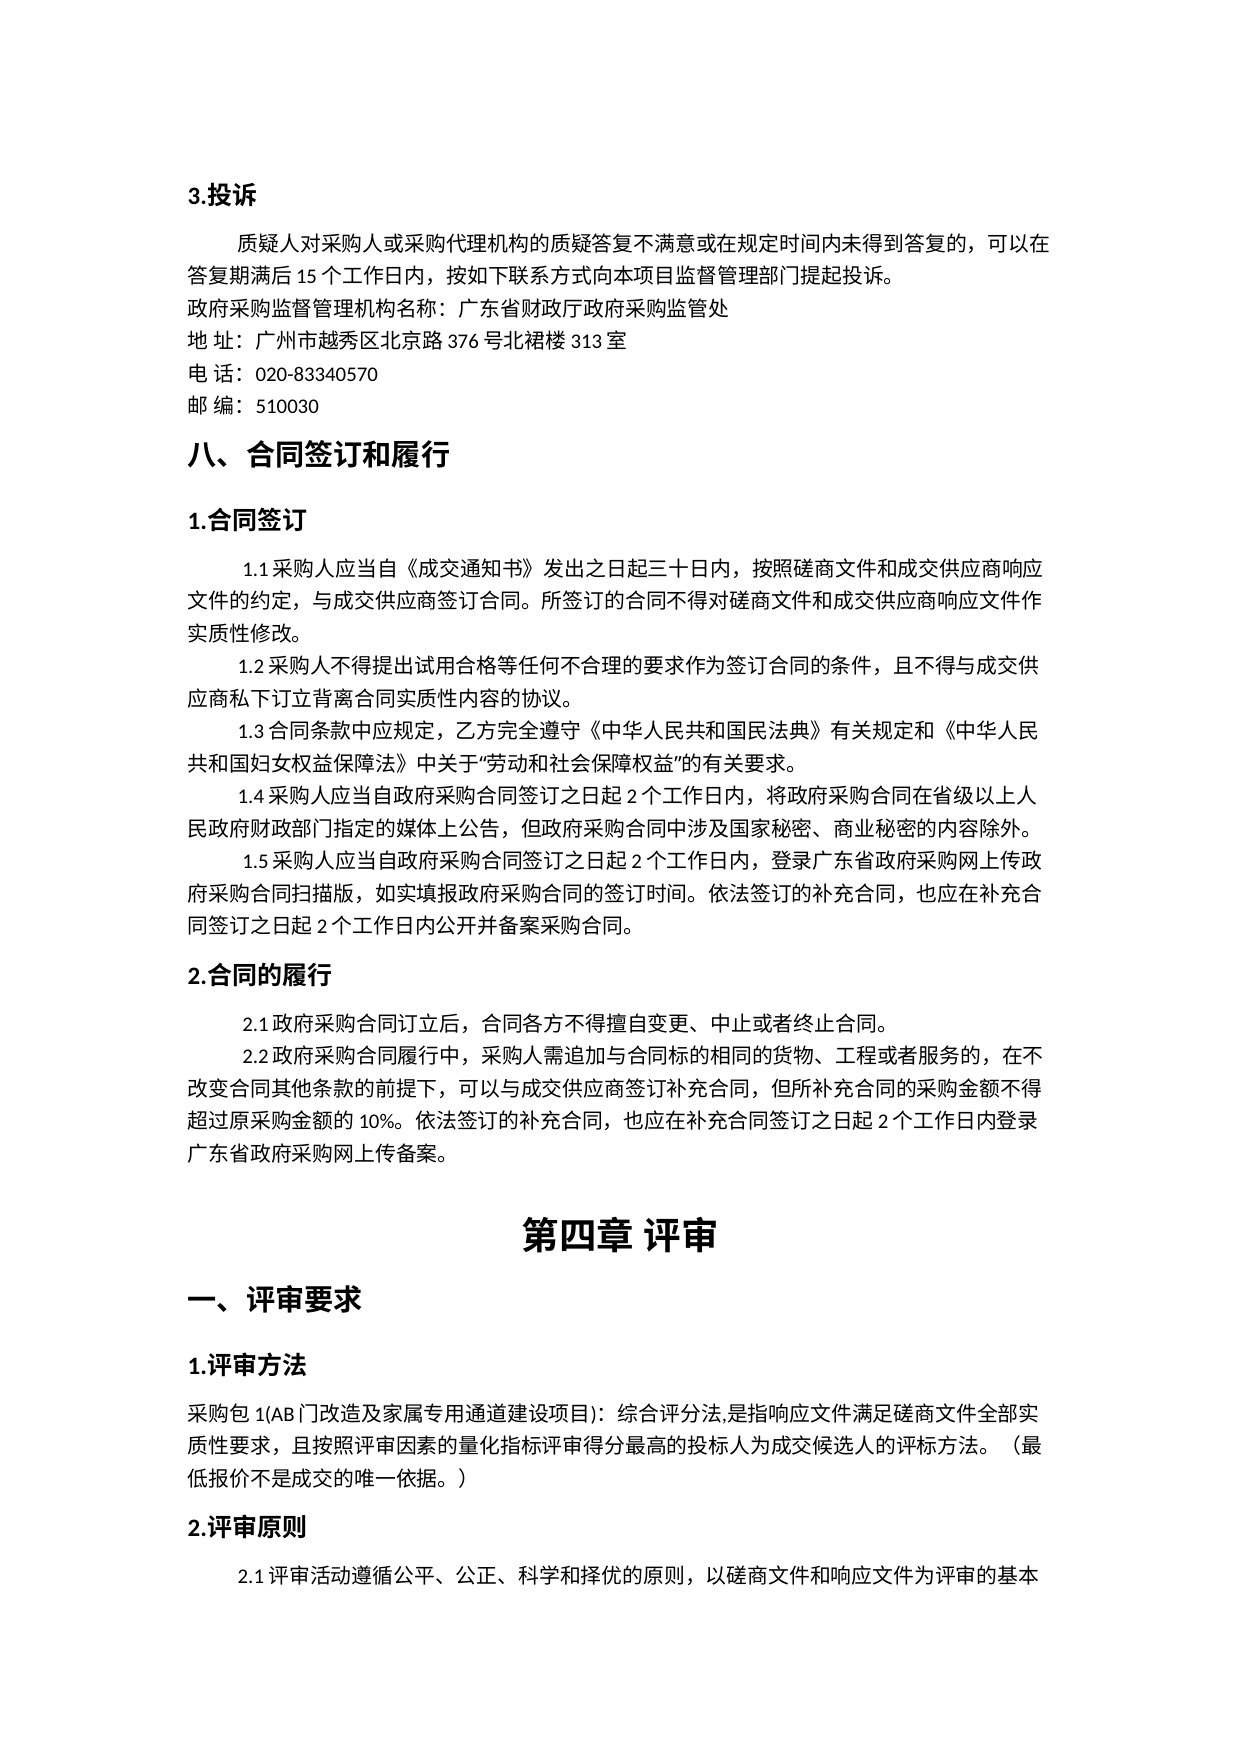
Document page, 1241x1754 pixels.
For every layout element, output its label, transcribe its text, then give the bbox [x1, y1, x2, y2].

text 1.2采购人不得提出试用合格等任何不合理的要求作为签订合同的条件，且不得与成交供应商私下订立背离合同实质性内容的协议。 [187, 649, 1053, 714]
text 2.合同的履行 [187, 942, 1053, 1007]
text 第四章 评审 [187, 1202, 1053, 1267]
text 2.2政府采购合同履行中，采购人需追加与合同标的相同的货物、工程或者服务的，在不改变合同其他条款的前提下，可以与成交供应商签订补充合同，但所补充合同的采购金额不得超过原采购金额的10%。依法签订的补充合同，也应在补充合同签订之日起2个工作日内登录广东省政府采购网上传备案。 [187, 1039, 1053, 1169]
text 2.评审原则 [187, 1494, 1053, 1559]
text 2.1政府采购合同订立后，合同各方不得擅自变更、中止或者终止合同。 [187, 1007, 1053, 1039]
text 1.合同签订 [187, 487, 1053, 552]
text 一、评审要求 [187, 1267, 1053, 1332]
text 1.1采购人应当自《成交通知书》发出之日起三十日内，按照磋商文件和成交供应商响应文件的约定，与成交供应商签订合同。所签订的合同不得对磋商文件和成交供应商响应文件作实质性修改。 [187, 552, 1053, 649]
text 质疑人对采购人或采购代理机构的质疑答复不满意或在规定时间内未得到答复的，可以在答复期满后15个工作日内，按如下联系方式向本项目监督管理部门提起投诉。 [187, 227, 1053, 292]
text 电 话：020-83340570 [187, 357, 1053, 389]
text 3.投诉 [187, 162, 1053, 227]
text 政府采购监督管理机构名称：广东省财政厅政府采购监管处 [187, 292, 1053, 324]
text 采购包1(AB门改造及家属专用通道建设项目)：综合评分法,是指响应文件满足磋商文件全部实质性要求，且按照评审因素的量化指标评审得分最高的投标人为成交候选人的评标方法。（最低报价不是成交的唯一依据。） [187, 1397, 1053, 1494]
text 1.评审方法 [187, 1332, 1053, 1397]
text 邮 编：510030 [187, 389, 1053, 422]
text 1.5采购人应当自政府采购合同签订之日起2个工作日内，登录广东省政府采购网上传政府采购合同扫描版，如实填报政府采购合同的签订时间。依法签订的补充合同，也应在补充合同签订之日起2个工作日内公开并备案采购合同。 [187, 844, 1053, 942]
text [187, 1559, 1053, 1592]
text 1.3合同条款中应规定，乙方完全遵守《中华人民共和国民法典》有关规定和《中华人民共和国妇女权益保障法》中关于“劳动和社会保障权益”的有关要求。 [187, 714, 1053, 779]
text 1.4采购人应当自政府采购合同签订之日起2个工作日内，将政府采购合同在省级以上人民政府财政部门指定的媒体上公告，但政府采购合同中涉及国家秘密、商业秘密的内容除外。 [187, 779, 1053, 844]
text 地 址：广州市越秀区北京路376号北裙楼313室 [187, 324, 1053, 357]
text 八、合同签订和履行 [187, 422, 1053, 487]
